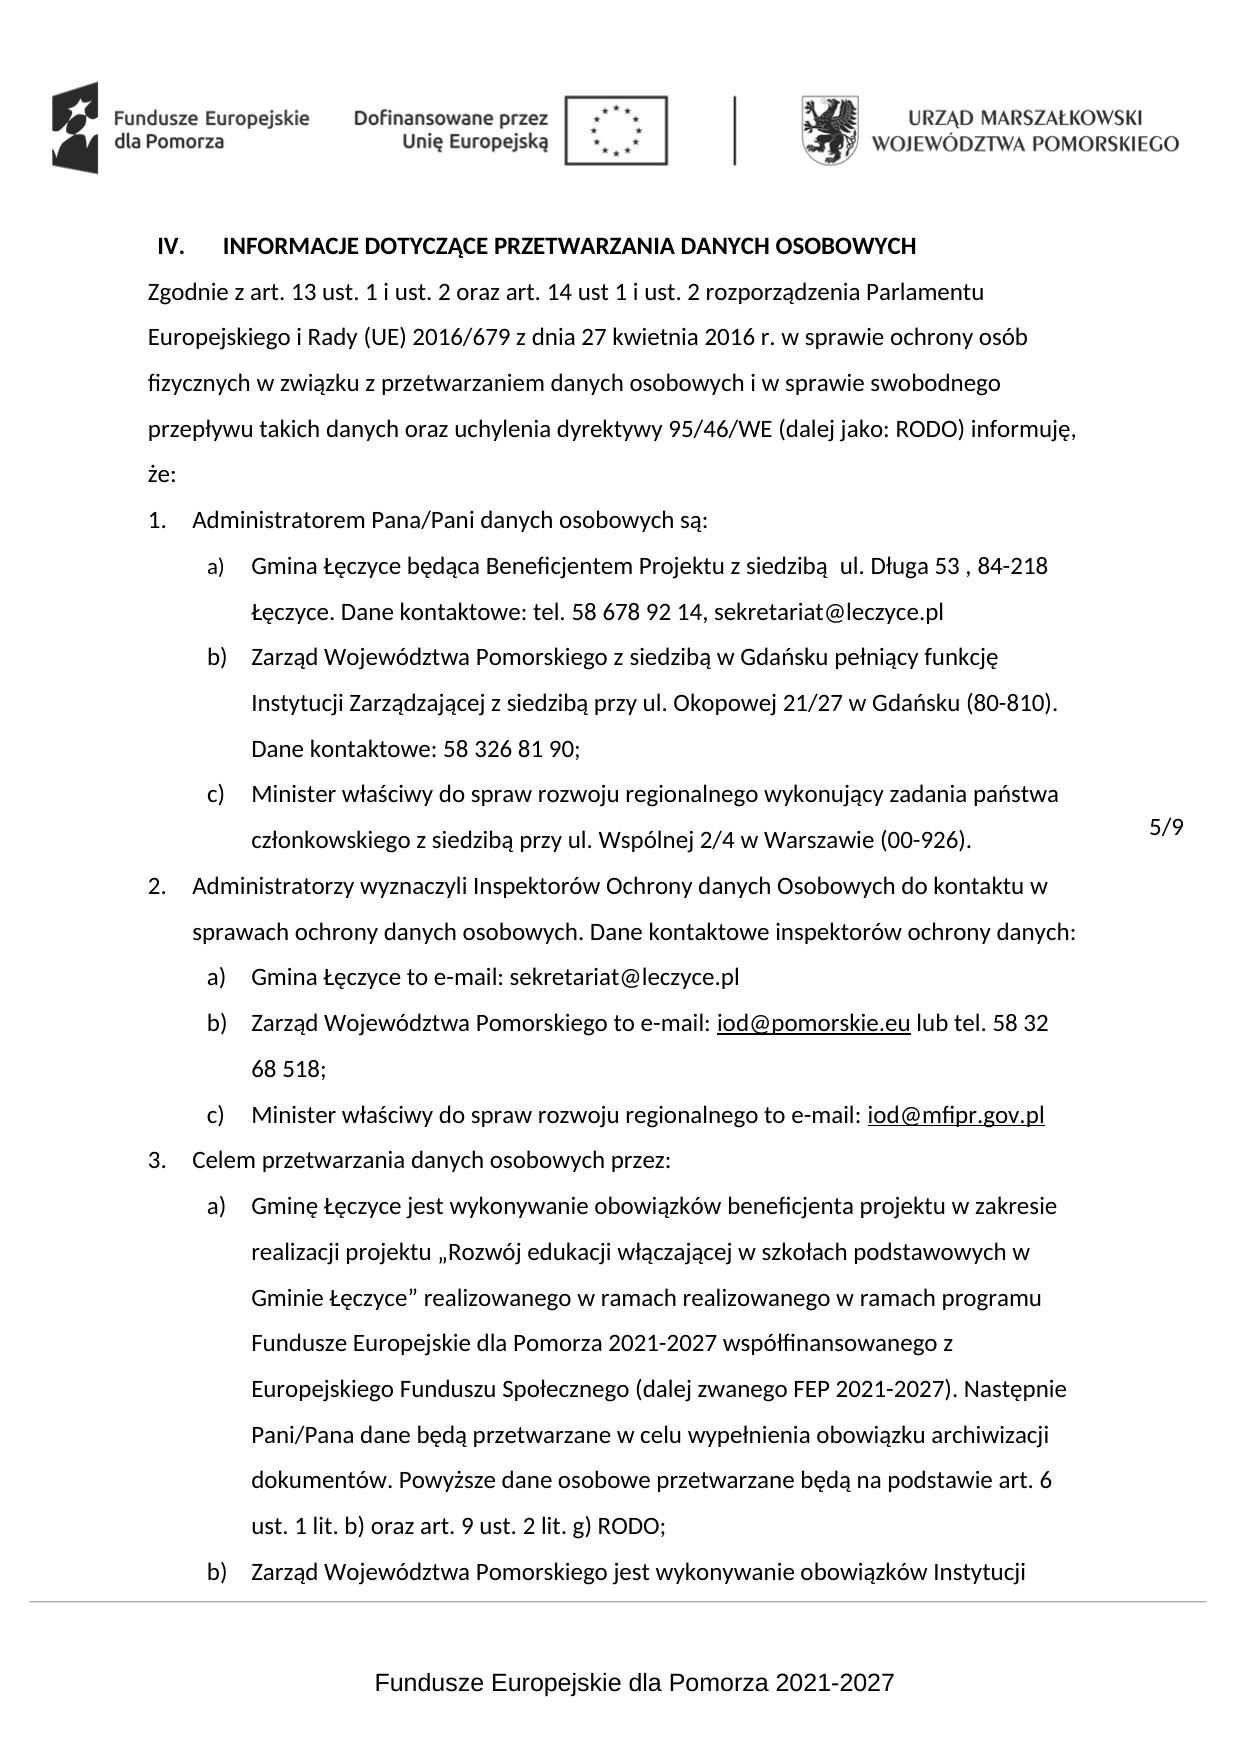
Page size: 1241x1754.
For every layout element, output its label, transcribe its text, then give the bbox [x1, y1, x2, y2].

list Gmina Łęczyce będąca Beneficjentem Projektu z siedzibą ul. Długa 53 , 84-218 Łęczyce. Dane kontaktowe: tel. 58 678 92 14, sekretariat@leczyce.pl [207, 550, 1093, 626]
text Zgodnie z art. 13 ust. 1 i ust. 2 oraz art. 14 ust 1 i ust. 2 rozporządzenia Parlamentu Europejskiego i Rady (UE) 2016/679 z dnia 27 kwietnia 2016 r. w sprawie ochrony osób fizycznych w związku z przetwarzaniem danych osobowych i w sprawie swobodnego przepływu takich danych oraz uchylenia dyrektywy 95/46/WE (dalej jako: RODO) informuję, że: [148, 276, 1093, 489]
list Gminę Łęczyce jest wykonywanie obowiązków beneficjenta projektu w zakresie realizacji projektu „Rozwój edukacji włączającej w szkołach podstawowych w Gminie Łęczyce” realizowanego w ramach realizowanego w ramach programu Fundusze Europejskie dla Pomorza 2021-2027 współfinansowanego z Europejskiego Funduszu Społecznego (dalej zwanego FEP 2021-2027). Następnie Pani/Pana dane będą przetwarzane w celu wypełnienia obowiązku archiwizacji dokumentów. Powyższe dane osobowe przetwarzane będą na podstawie art. 6 ust. 1 lit. b) oraz art. 9 ust. 2 lit. g) RODO; [207, 1190, 1093, 1541]
list Zarząd Województwa Pomorskiego to e-mail: iod@pomorskie.eu lub tel. 58 32 68 518; [207, 1007, 1093, 1083]
list Minister właściwy do spraw rozwoju regionalnego to e-mail: iod@mfipr.gov.pl [207, 1099, 1093, 1129]
picture [29, 59, 1202, 196]
list Administratorzy wyznaczyli Inspektorów Ochrony danych Osobowych do kontaktu w sprawach ochrony danych osobowych. Dane kontaktowe inspektorów ochrony danych: [148, 870, 1093, 946]
list Minister właściwy do spraw rozwoju regionalnego wykonujący zadania państwa członkowskiego z siedzibą przy ul. Wspólnej 2/4 w Warszawie (00-926). [207, 779, 1093, 855]
list Gmina Łęczyce to e-mail: sekretariat@leczyce.pl [207, 962, 1093, 992]
list Administratorem Pana/Pani danych osobowych są: [148, 504, 1093, 535]
list Zarząd Województwa Pomorskiego z siedzibą w Gdańsku pełniący funkcję Instytucji Zarządzającej z siedzibą przy ul. Okopowej 21/27 w Gdańsku (80-810). Dane kontaktowe: 58 326 81 90; [207, 641, 1093, 763]
list INFORMACJE DOTYCZĄCE PRZETWARZANIA DANYCH OSOBOWYCH [185, 230, 1093, 260]
list Celem przetwarzania danych osobowych przez: [148, 1144, 1093, 1175]
